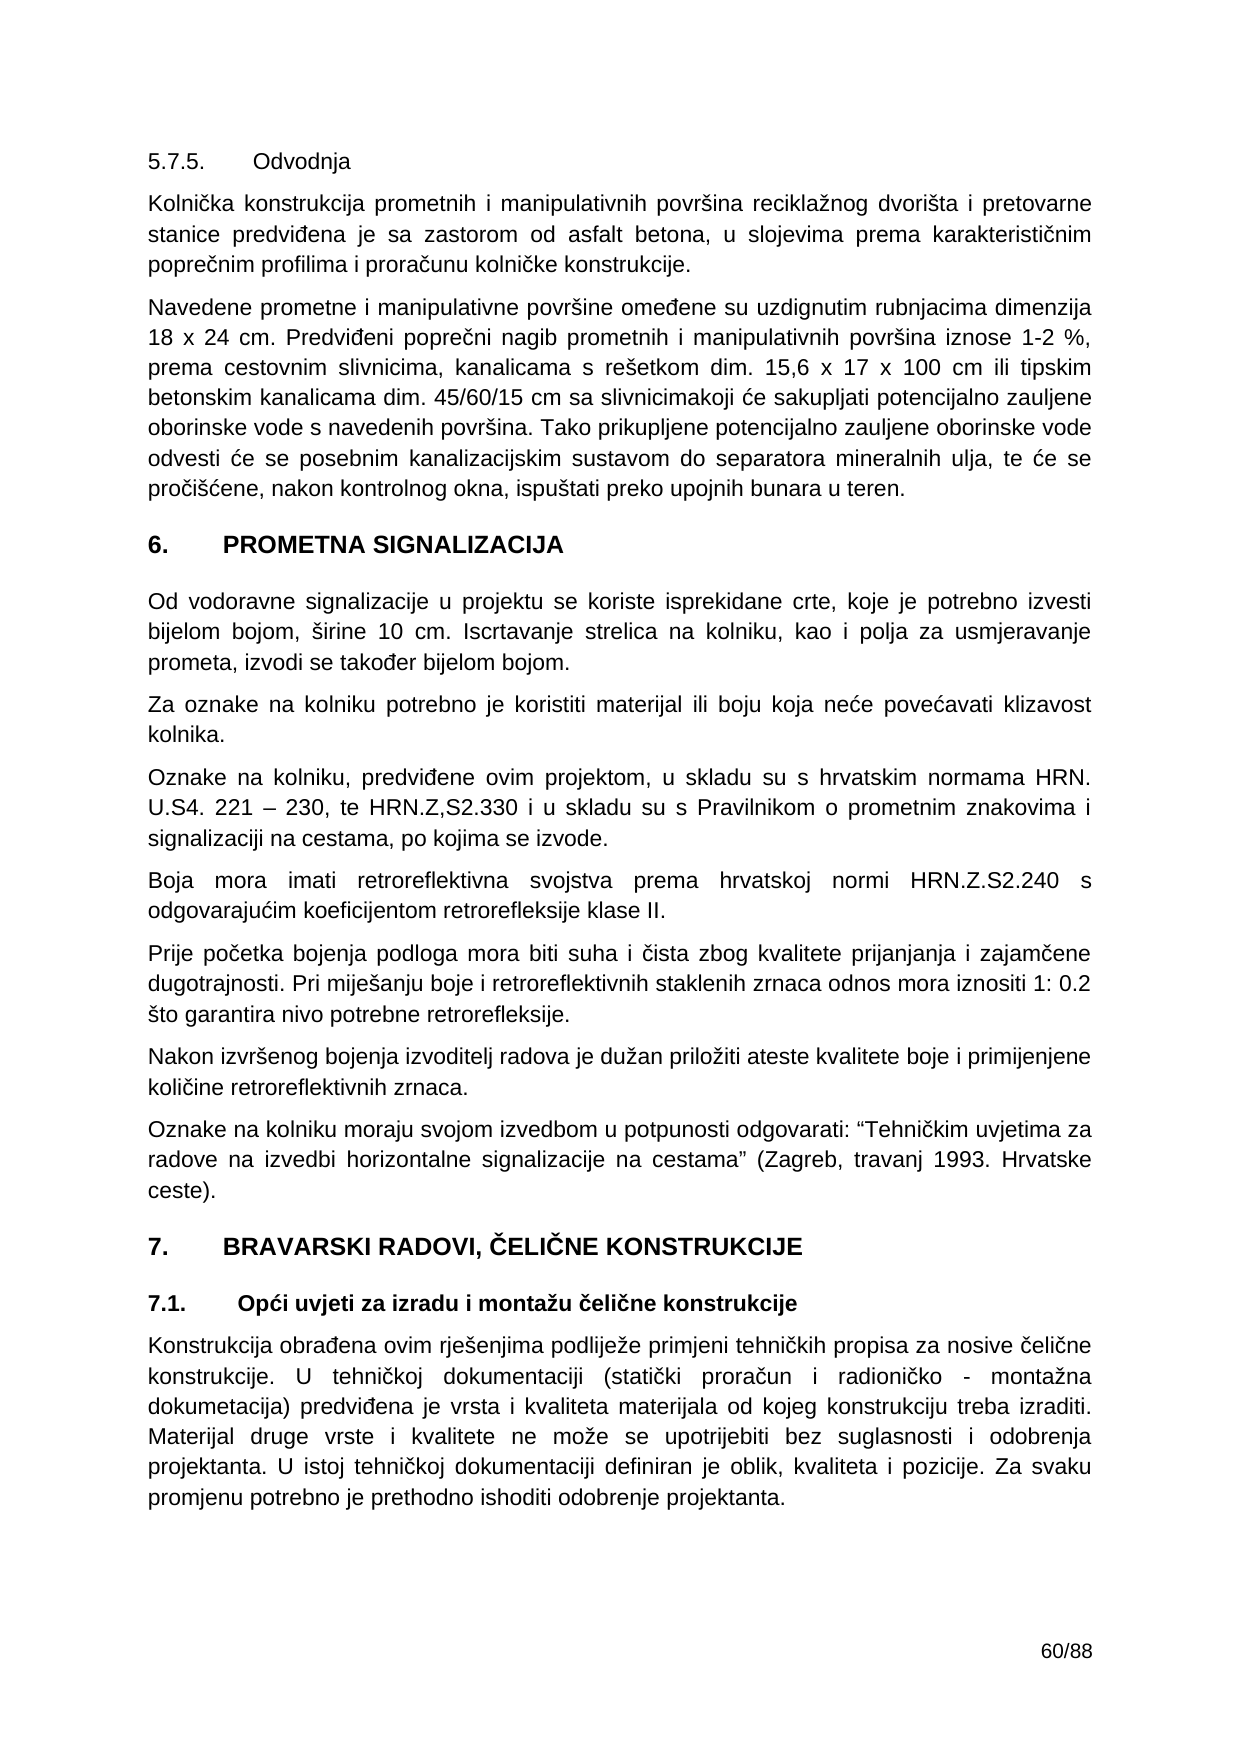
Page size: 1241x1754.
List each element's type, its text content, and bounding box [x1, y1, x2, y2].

subtitle Bravarski radovi, čelične konstrukcije [148, 1232, 1092, 1261]
text Oznake na kolniku moraju svojom izvedbom u potpunosti odgovarati: “Tehničkim uvjetima za radove na izvedbi horizontalne signalizacije na cestama” (Zagreb, travanj 1993. Hrvatske ceste). [148, 1116, 1092, 1203]
text Konstrukcija obrađena ovim rješenjima podliježe primjeni tehničkih propisa za nosive čelične konstrukcije. U tehničkoj dokumentaciji (statički proračun i radioničko - montažna dokumetacija) predviđena je vrsta i kvaliteta materijala od kojeg konstrukciju treba izraditi. Materijal druge vrste i kvalitete ne može se upotrijebiti bez suglasnosti i odobrenja projektanta. U istoj tehničkoj dokumentaciji definiran je oblik, kvaliteta i pozicije. Za svaku promjenu potrebno je prethodno ishoditi odobrenje projektanta. [148, 1332, 1092, 1510]
text Za oznake na kolniku potrebno je koristiti materijal ili boju koja neće povećavati klizavost kolnika. [148, 691, 1092, 748]
text Boja mora imati retroreflektivna svojstva prema hrvatskoj normi HRN.Z.S2.240 s odgovarajućim koeficijentom retrorefleksije klase II. [148, 867, 1092, 924]
text Nakon izvršenog bojenja izvoditelj radova je dužan priložiti ateste kvalitete boje i primijenjene količine retroreflektivnih zrnaca. [148, 1043, 1092, 1100]
text Kolnička konstrukcija prometnih i manipulativnih površina reciklažnog dvorišta i pretovarne stanice predviđena je sa zastorom od asfalt betona, u slojevima prema karakterističnim poprečnim profilima i proračunu kolničke konstrukcije. [148, 190, 1092, 277]
subtitle Odvodnja [148, 148, 1092, 174]
text Od vodoravne signalizacije u projektu se koriste isprekidane crte, koje je potrebno izvesti bijelom bojom, širine 10 cm. Iscrtavanje strelica na kolniku, kao i polja za usmjeravanje prometa, izvodi se također bijelom bojom. [148, 588, 1092, 675]
text Oznake na kolniku, predviđene ovim projektom, u skladu su s hrvatskim normama HRN. U.S4. 221 – 230, te HRN.Z,S2.330 i u skladu su s Pravilnikom o prometnim znakovima i signalizaciji na cestama, po kojima se izvode. [148, 764, 1092, 851]
text Navedene prometne i manipulativne površine omeđene su uzdignutim rubnjacima dimenzija 18 x 24 cm. Predviđeni poprečni nagib prometnih i manipulativnih površina iznose 1-2 %, prema cestovnim slivnicima, kanalicama s rešetkom dim. 15,6 x 17 x 100 cm ili tipskim betonskim kanalicama dim. 45/60/15 cm sa slivnicimakoji će sakupljati potencijalno zauljene oborinske vode s navedenih površina. Tako prikupljene potencijalno zauljene oborinske vode odvesti će se posebnim kanalizacijskim sustavom do separatora mineralnih ulja, te će se pročišćene, nakon kontrolnog okna, ispuštati preko upojnih bunara u teren. [148, 293, 1092, 501]
subtitle Opći uvjeti za izradu i montažu čelične konstrukcije [148, 1290, 1092, 1316]
subtitle Prometna signalizacija [148, 530, 1092, 559]
text Prije početka bojenja podloga mora biti suha i čista zbog kvalitete prijanjanja i zajamčene dugotrajnosti. Pri miješanju boje i retroreflektivnih staklenih zrnaca odnos mora iznositi 1: 0.2 što garantira nivo potrebne retrorefleksije. [148, 940, 1092, 1027]
